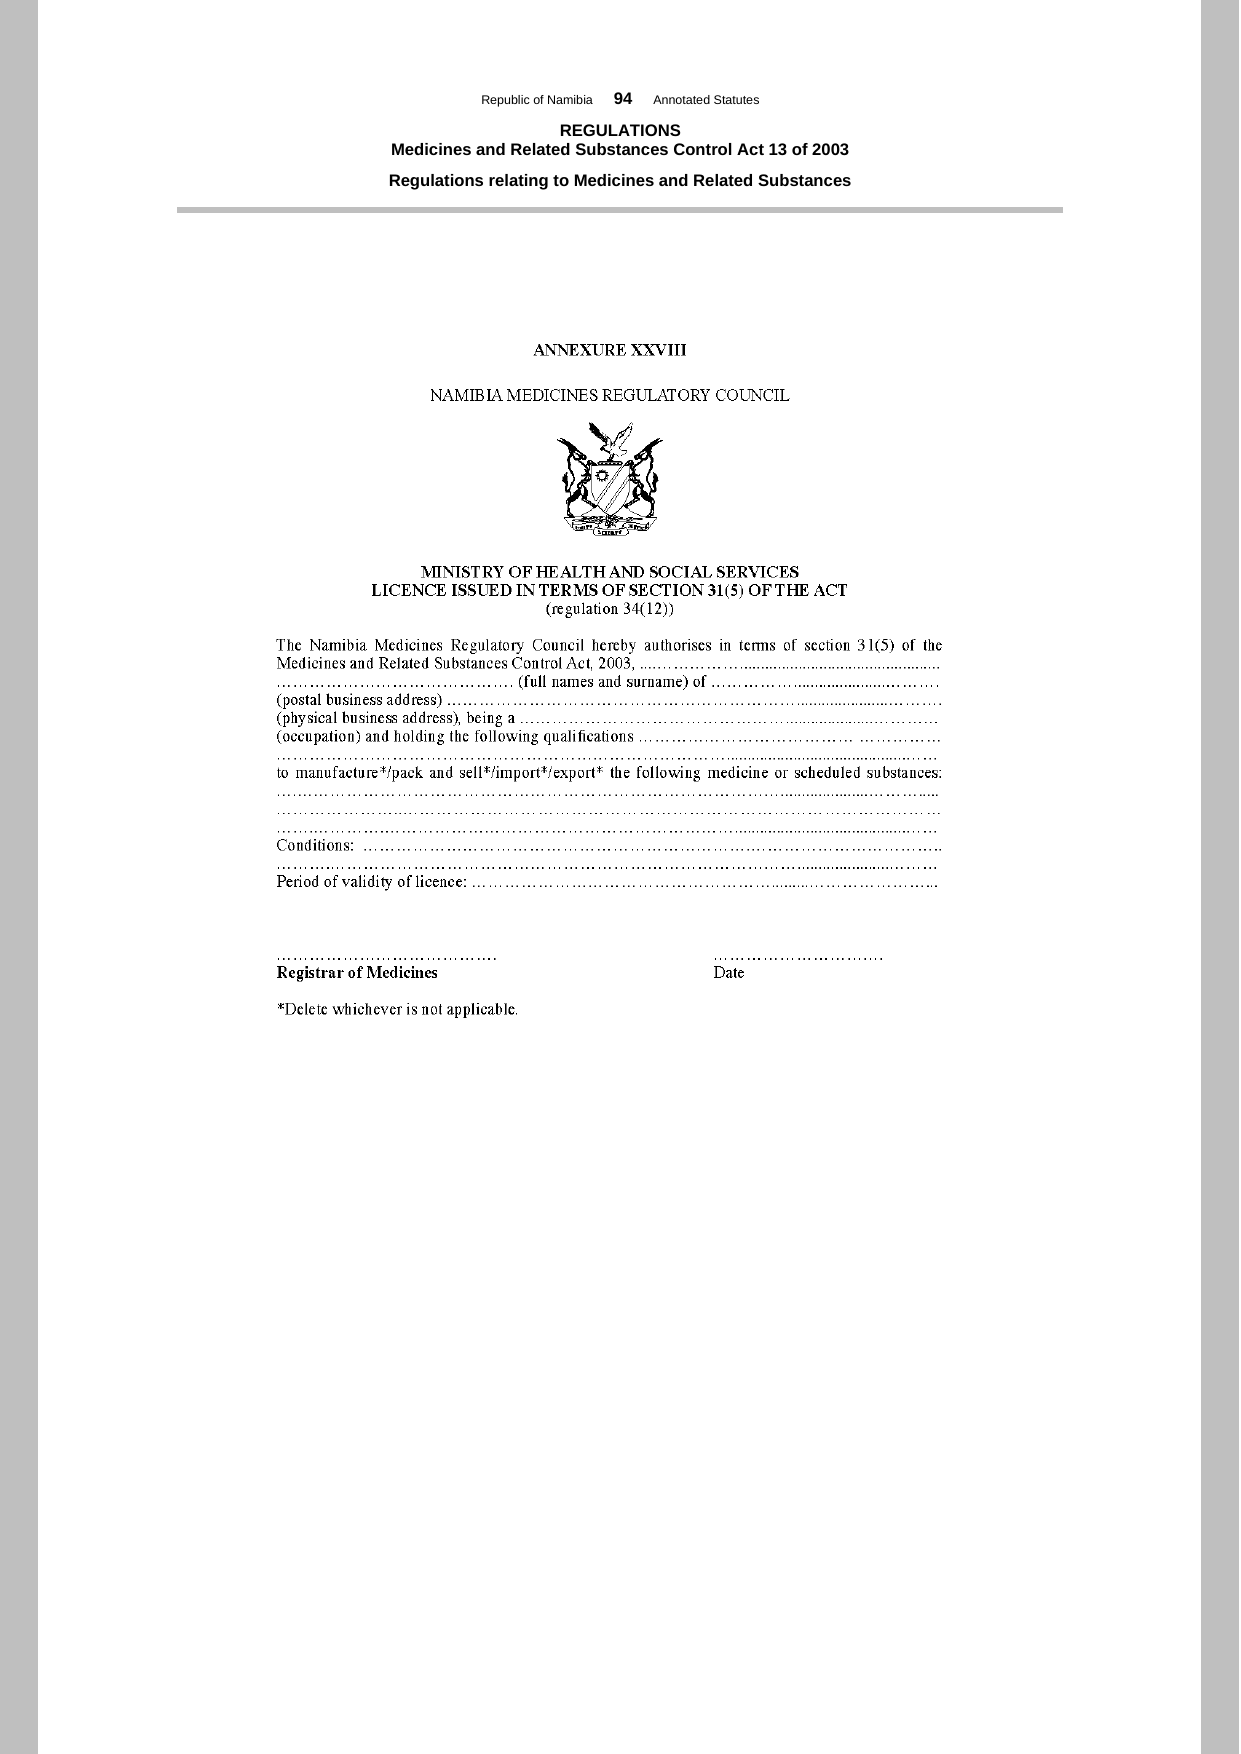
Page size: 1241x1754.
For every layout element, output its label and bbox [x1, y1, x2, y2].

picture [177, 265, 1063, 1525]
